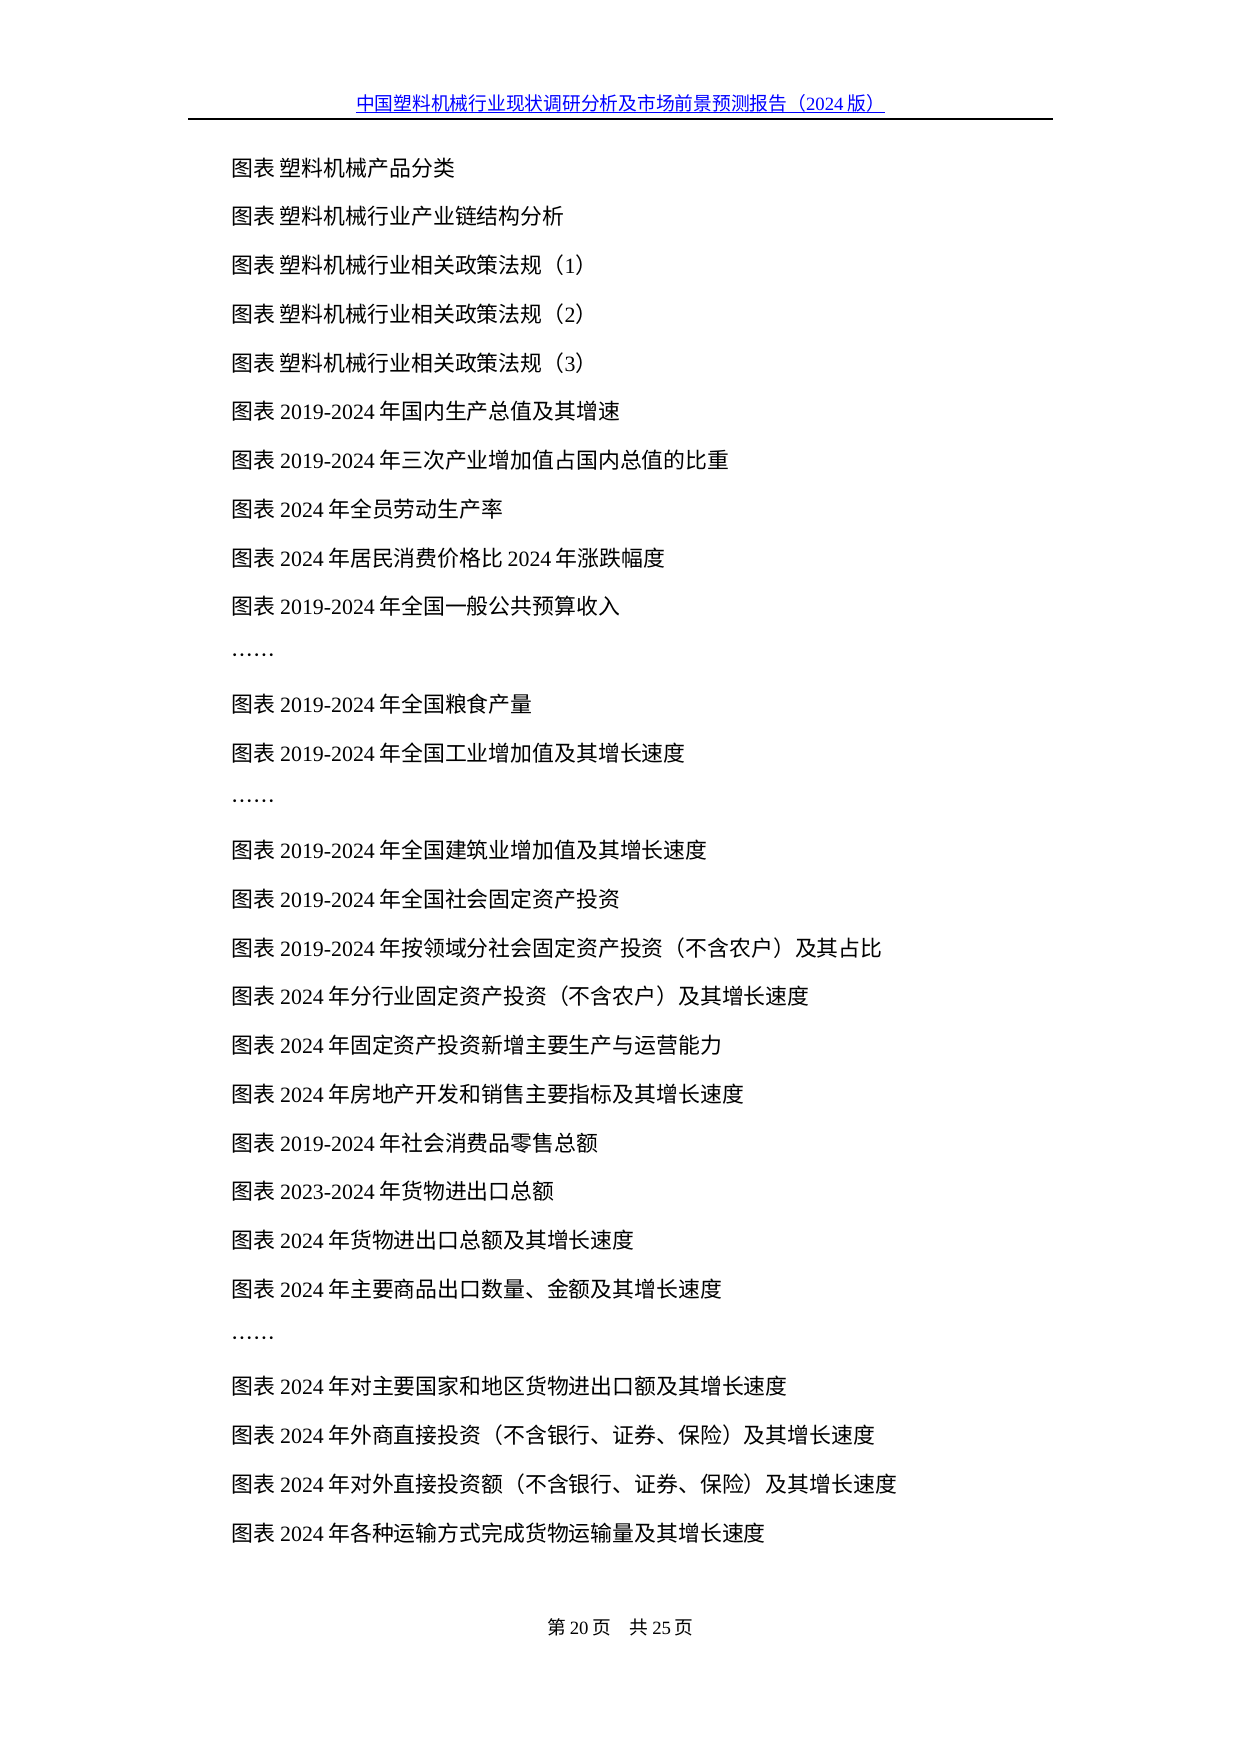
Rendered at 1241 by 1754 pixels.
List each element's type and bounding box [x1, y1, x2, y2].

text [187, 150, 1053, 1548]
